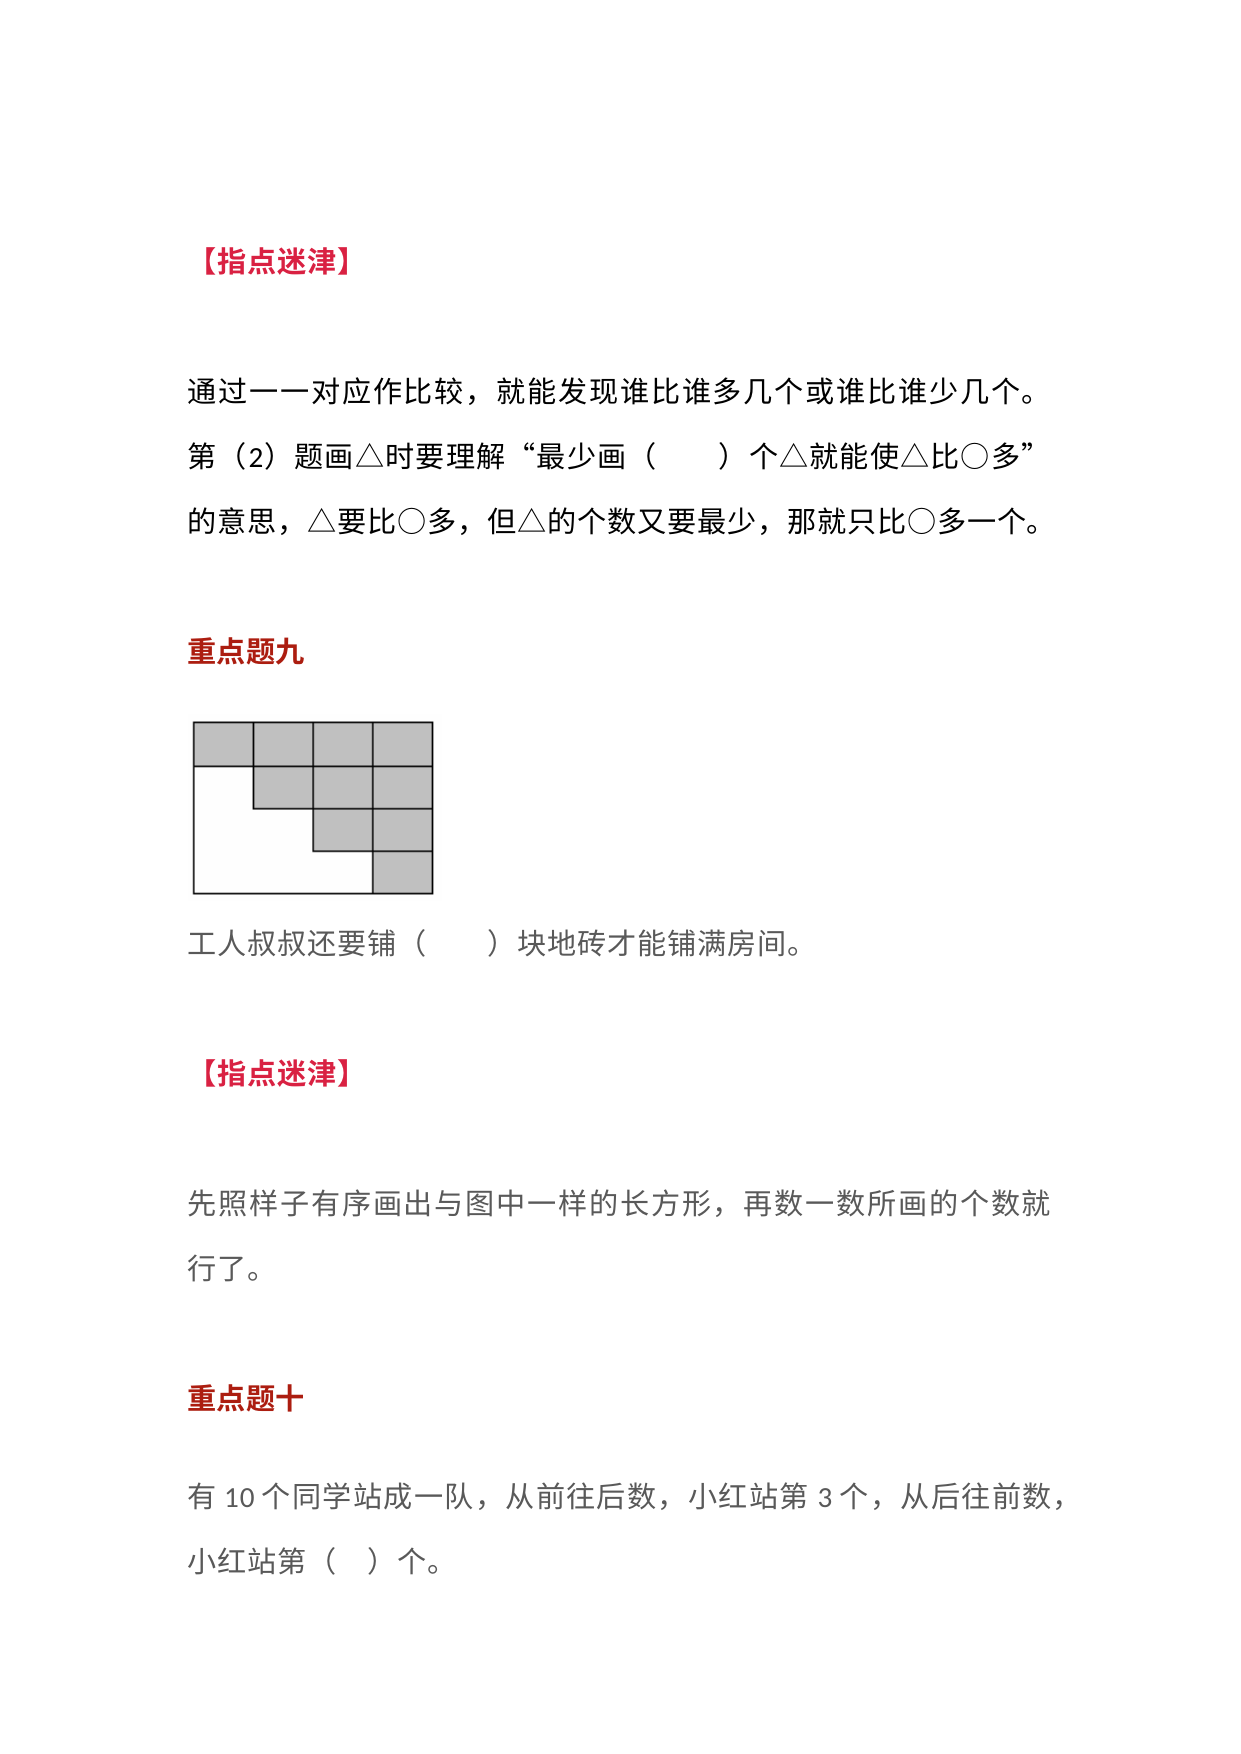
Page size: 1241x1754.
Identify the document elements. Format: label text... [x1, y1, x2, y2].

text 先照样子有序画出与图中一样的长方形，再数一数所画的个数就行了。 [187, 1169, 1053, 1299]
text 【指点迷津】 [187, 227, 1053, 292]
text 重点题十 [187, 1364, 1053, 1429]
text 通过一一对应作比较，就能发现谁比谁多几个或谁比谁少几个。第（2）题画△时要理解“最少画（ ）个△就能使△比○多”的意思，△要比○多，但△的个数又要最少，那就只比○多一个。 [187, 357, 1053, 552]
picture [187, 714, 443, 901]
text 【指点迷津】 [187, 1039, 1053, 1104]
text 有10个同学站成一队，从前往后数，小红站第3个，从后往前数，小红站第（ ）个。 [187, 1462, 1053, 1592]
text 重点题九 [187, 617, 1053, 682]
text 工人叔叔还要铺（ ）块地砖才能铺满房间。 [187, 714, 1053, 974]
